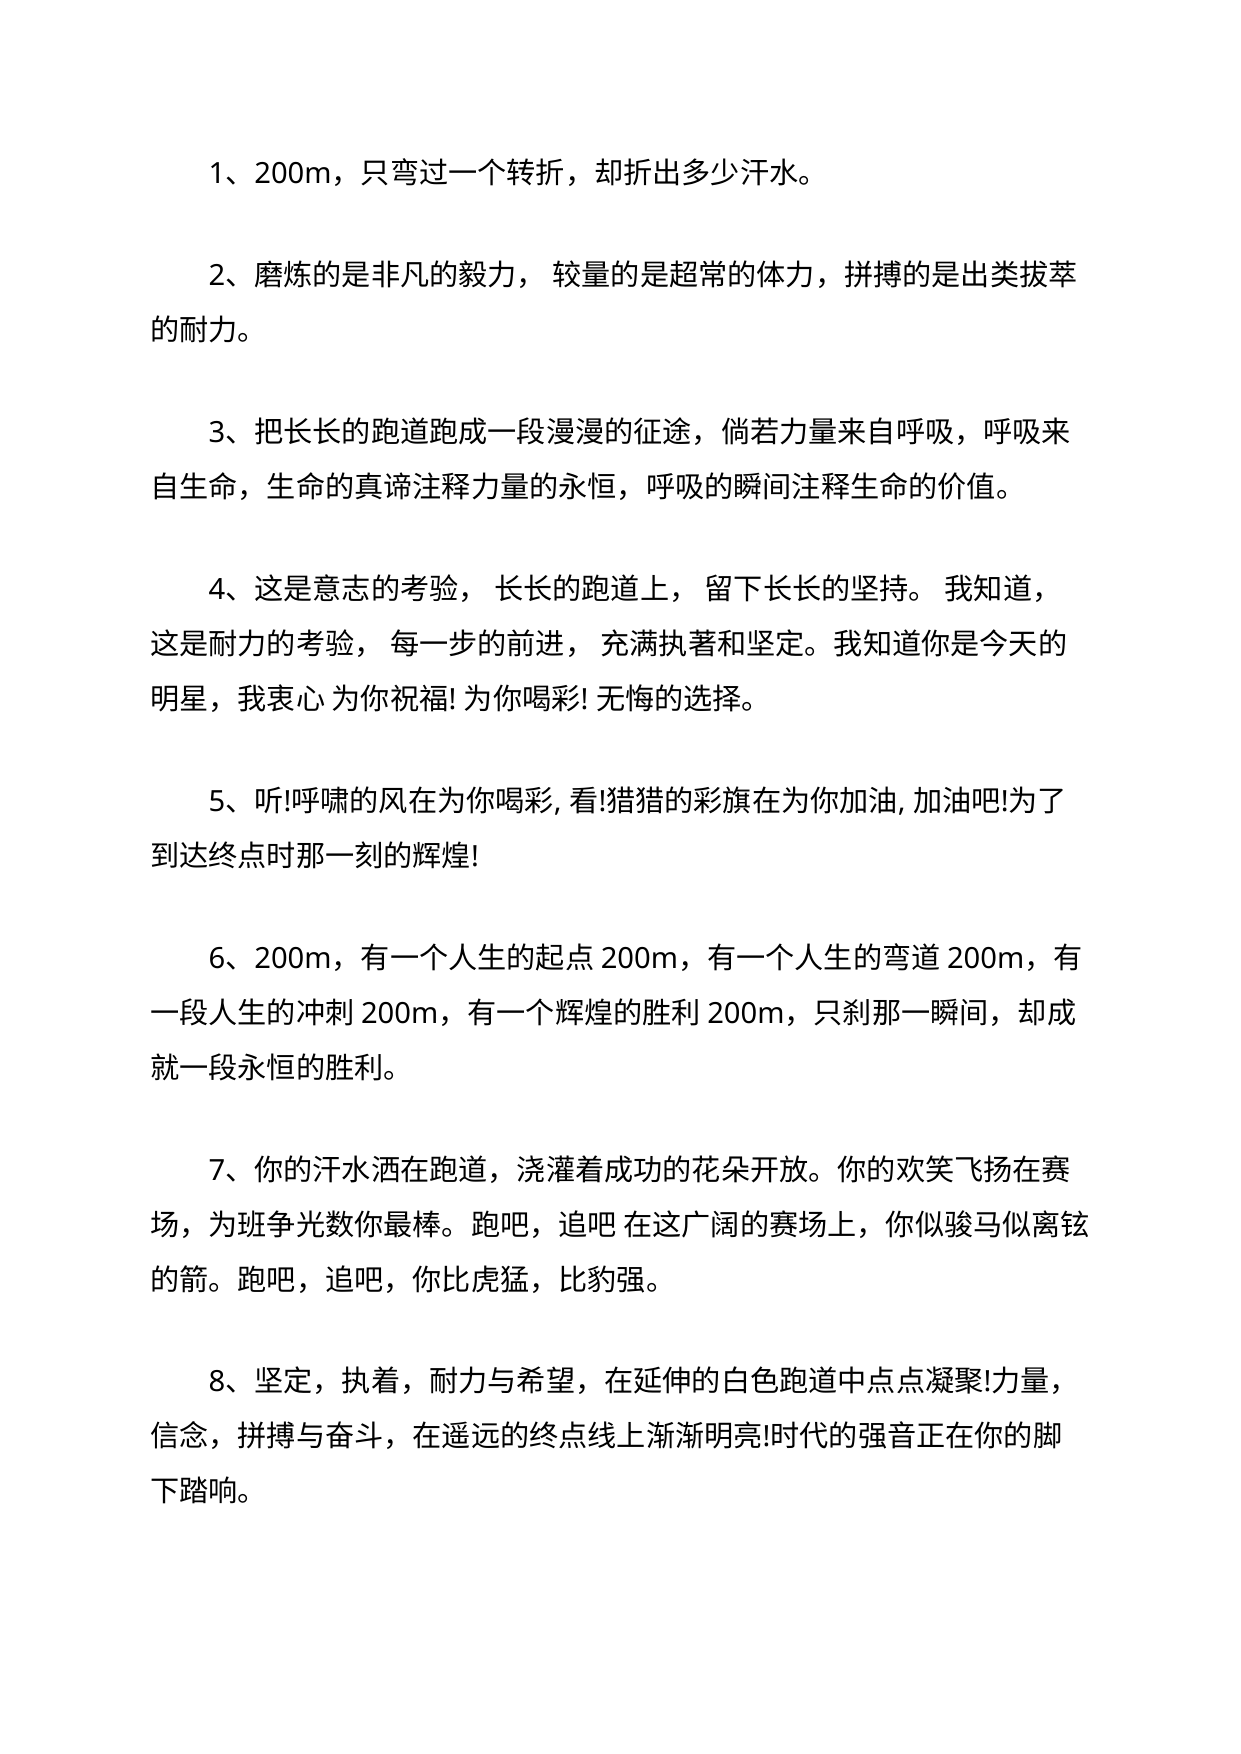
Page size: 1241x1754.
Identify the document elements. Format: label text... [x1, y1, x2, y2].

text 8、坚定，执着，耐力与希望，在延伸的白色跑道中点点凝聚!力量，信念，拼搏与奋斗，在遥远的终点线上渐渐明亮!时代的强音正在你的脚下踏响。 [150, 1358, 1090, 1510]
text 2、磨炼的是非凡的毅力， 较量的是超常的体力，拼搏的是出类拔萃的耐力。 [150, 252, 1090, 349]
text 7、你的汗水洒在跑道，浇灌着成功的花朵开放。你的欢笑飞扬在赛场，为班争光数你最棒。跑吧，追吧 在这广阔的赛场上，你似骏马似离铉的箭。跑吧，追吧，你比虎猛，比豹强。 [150, 1146, 1090, 1298]
text 5、听!呼啸的风在为你喝彩, 看!猎猎的彩旗在为你加油, 加油吧!为了到达终点时那一刻的辉煌! [150, 777, 1090, 875]
text 4、这是意志的考验， 长长的跑道上， 留下长长的坚持。 我知道，这是耐力的考验， 每一步的前进， 充满执著和坚定。我知道你是今天的明星，我衷心 为你祝福! 为你喝彩! 无悔的选择。 [150, 566, 1090, 718]
text 6、200m，有一个人生的起点 200m，有一个人生的弯道 200m，有一段人生的冲刺 200m，有一个辉煌的胜利 200m，只刹那一瞬间，却成就一段永恒的胜利。 [150, 934, 1090, 1087]
text 3、把长长的跑道跑成一段漫漫的征途，倘若力量来自呼吸，呼吸来自生命，生命的真谛注释力量的永恒，呼吸的瞬间注释生命的价值。 [150, 409, 1090, 506]
text 1、200m，只弯过一个转折，却折出多少汗水。 [150, 150, 1090, 192]
